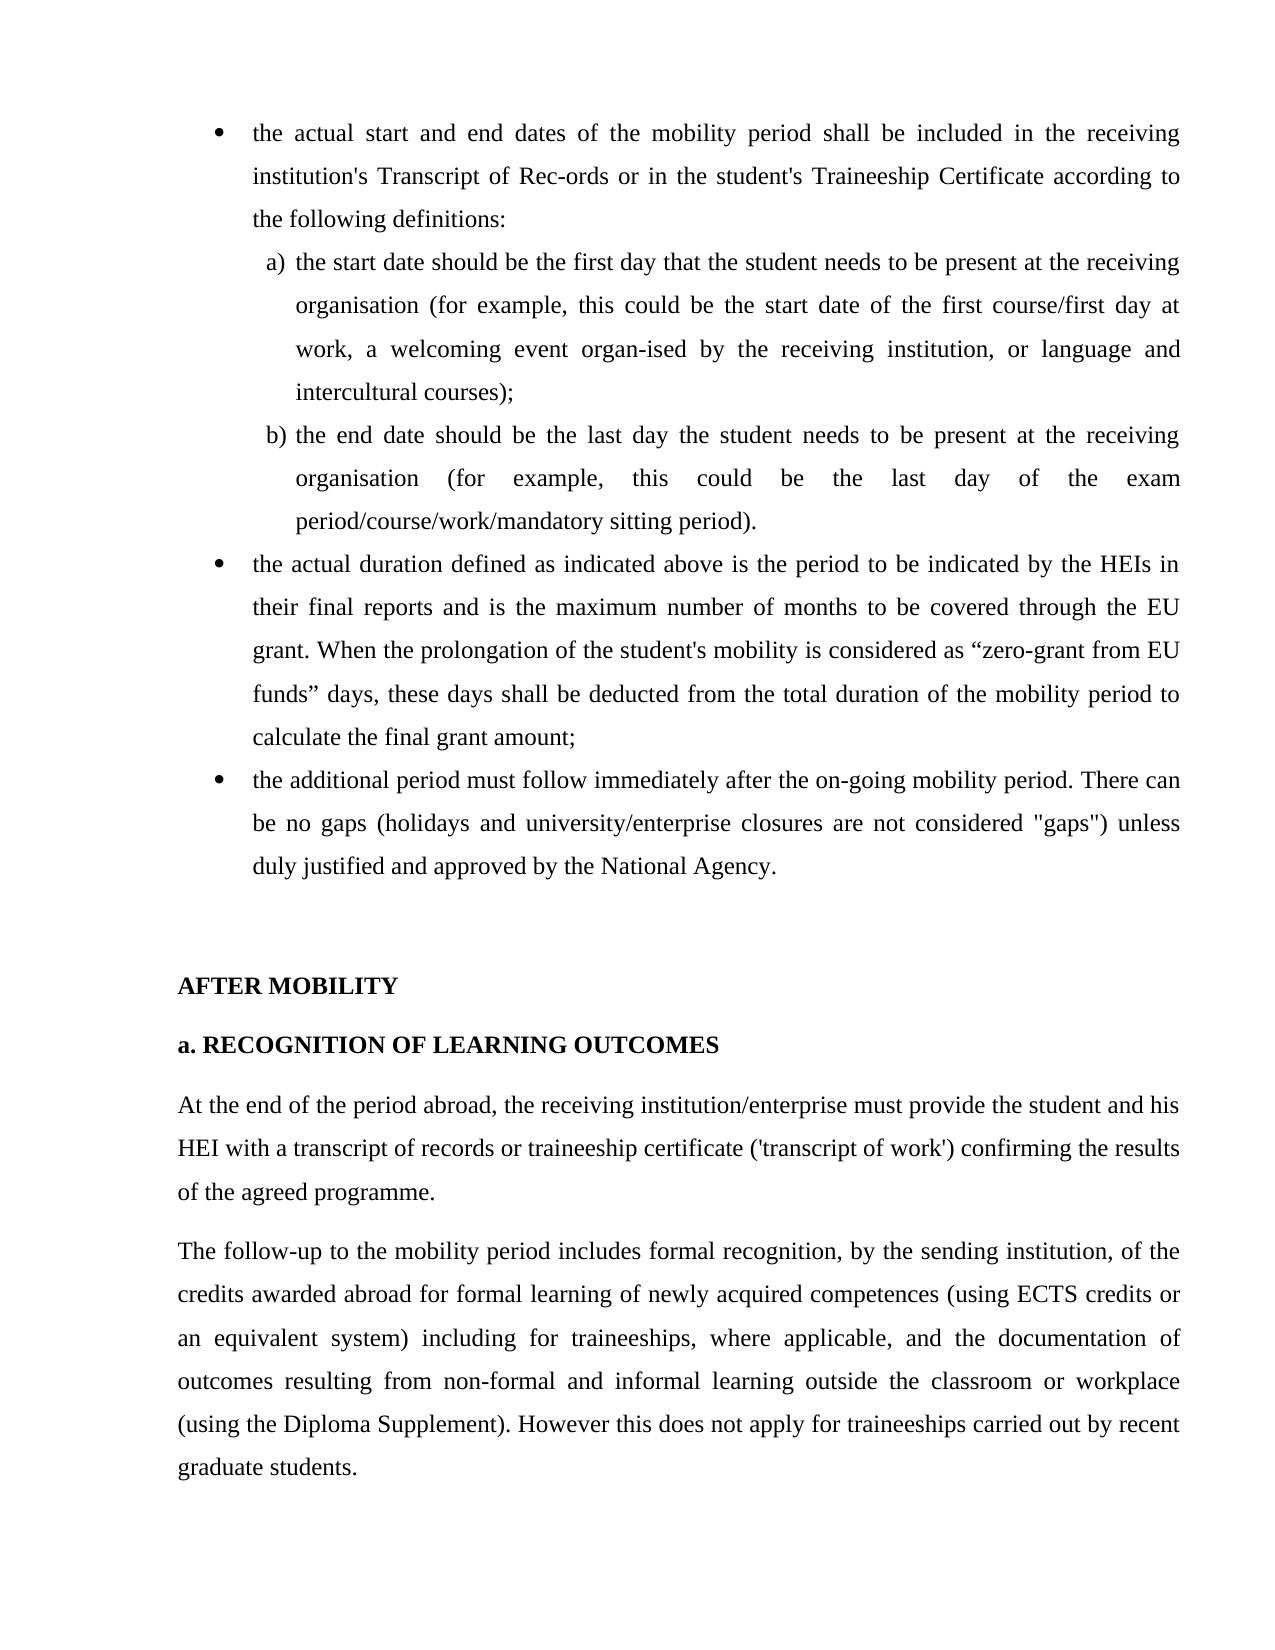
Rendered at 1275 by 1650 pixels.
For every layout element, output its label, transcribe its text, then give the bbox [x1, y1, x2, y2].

list the end date should be the last day the student needs to be present at the receiving organisation (for example, this could be the last day of the exam period/course/work/mandatory sitting period). [266, 420, 1181, 535]
text AFTER MOBILITY [177, 971, 1181, 999]
list the actual start and end dates of the mobility period shall be included in the receiving institution's Transcript of Rec-ords or in the student's Traineeship Certificate according to the following definitions: [215, 118, 1181, 233]
list the actual duration defined as indicated above is the period to be indicated by the HEIs in their final reports and is the maximum number of months to be covered through the EU grant. When the prolongation of the student's mobility is considered as “zero-grant from EU funds” days, these days shall be deducted from the total duration of the mobility period to calculate the final grant amount; [215, 549, 1181, 751]
text a. RECOGNITION OF LEARNING OUTCOMES [177, 1031, 1181, 1059]
text At the end of the period abroad, the receiving institution/enterprise must provide the student and his HEI with a transcript of records or traineeship certificate ('transcript of work') confirming the results of the agreed programme. [177, 1090, 1181, 1205]
list the start date should be the first day that the student needs to be present at the receiving organisation (for example, this could be the start date of the first course/first day at work, a welcoming event organ-ised by the receiving institution, or language and intercultural courses); [266, 247, 1181, 406]
list the additional period must follow immediately after the on-going mobility period. There can be no gaps (holidays and university/enterprise closures are not considered "gaps") unless duly justified and approved by the National Agency. [215, 765, 1181, 880]
text The follow-up to the mobility period includes formal recognition, by the sending institution, of the credits awarded abroad for formal learning of newly acquired competences (using ECTS credits or an equivalent system) including for traineeships, where applicable, and the documentation of outcomes resulting from non-formal and informal learning outside the classroom or workplace (using the Diploma Supplement). However this does not apply for traineeships carried out by recent graduate students. [177, 1236, 1181, 1481]
